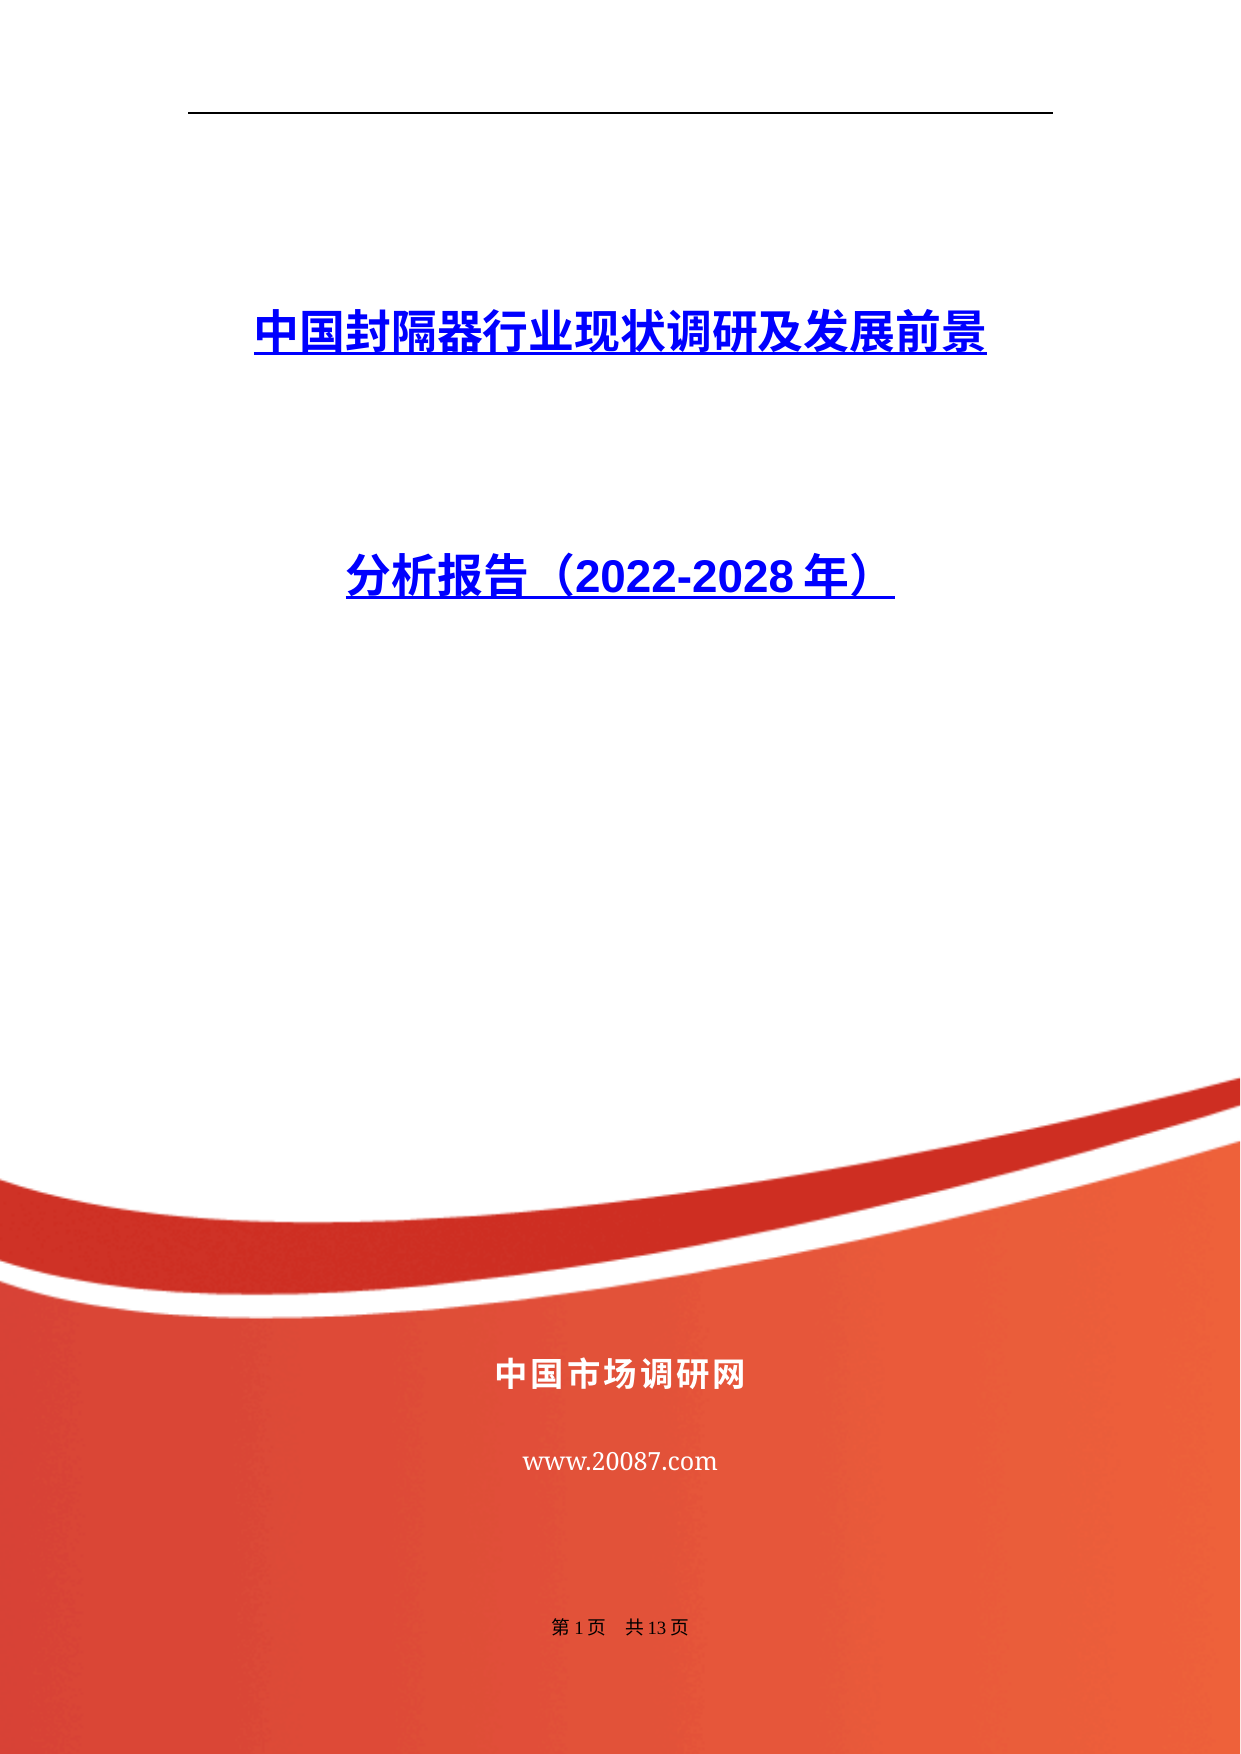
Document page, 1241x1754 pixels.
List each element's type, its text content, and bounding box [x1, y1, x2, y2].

picture [0, 1006, 1241, 1754]
text www.20087.com [187, 1428, 1053, 1493]
subtitle 中国市场调研网 [187, 1339, 1053, 1404]
table_header 中国封隔器行业现状调研及发展前景分析报告（2022-2028年） [188, 207, 1053, 773]
